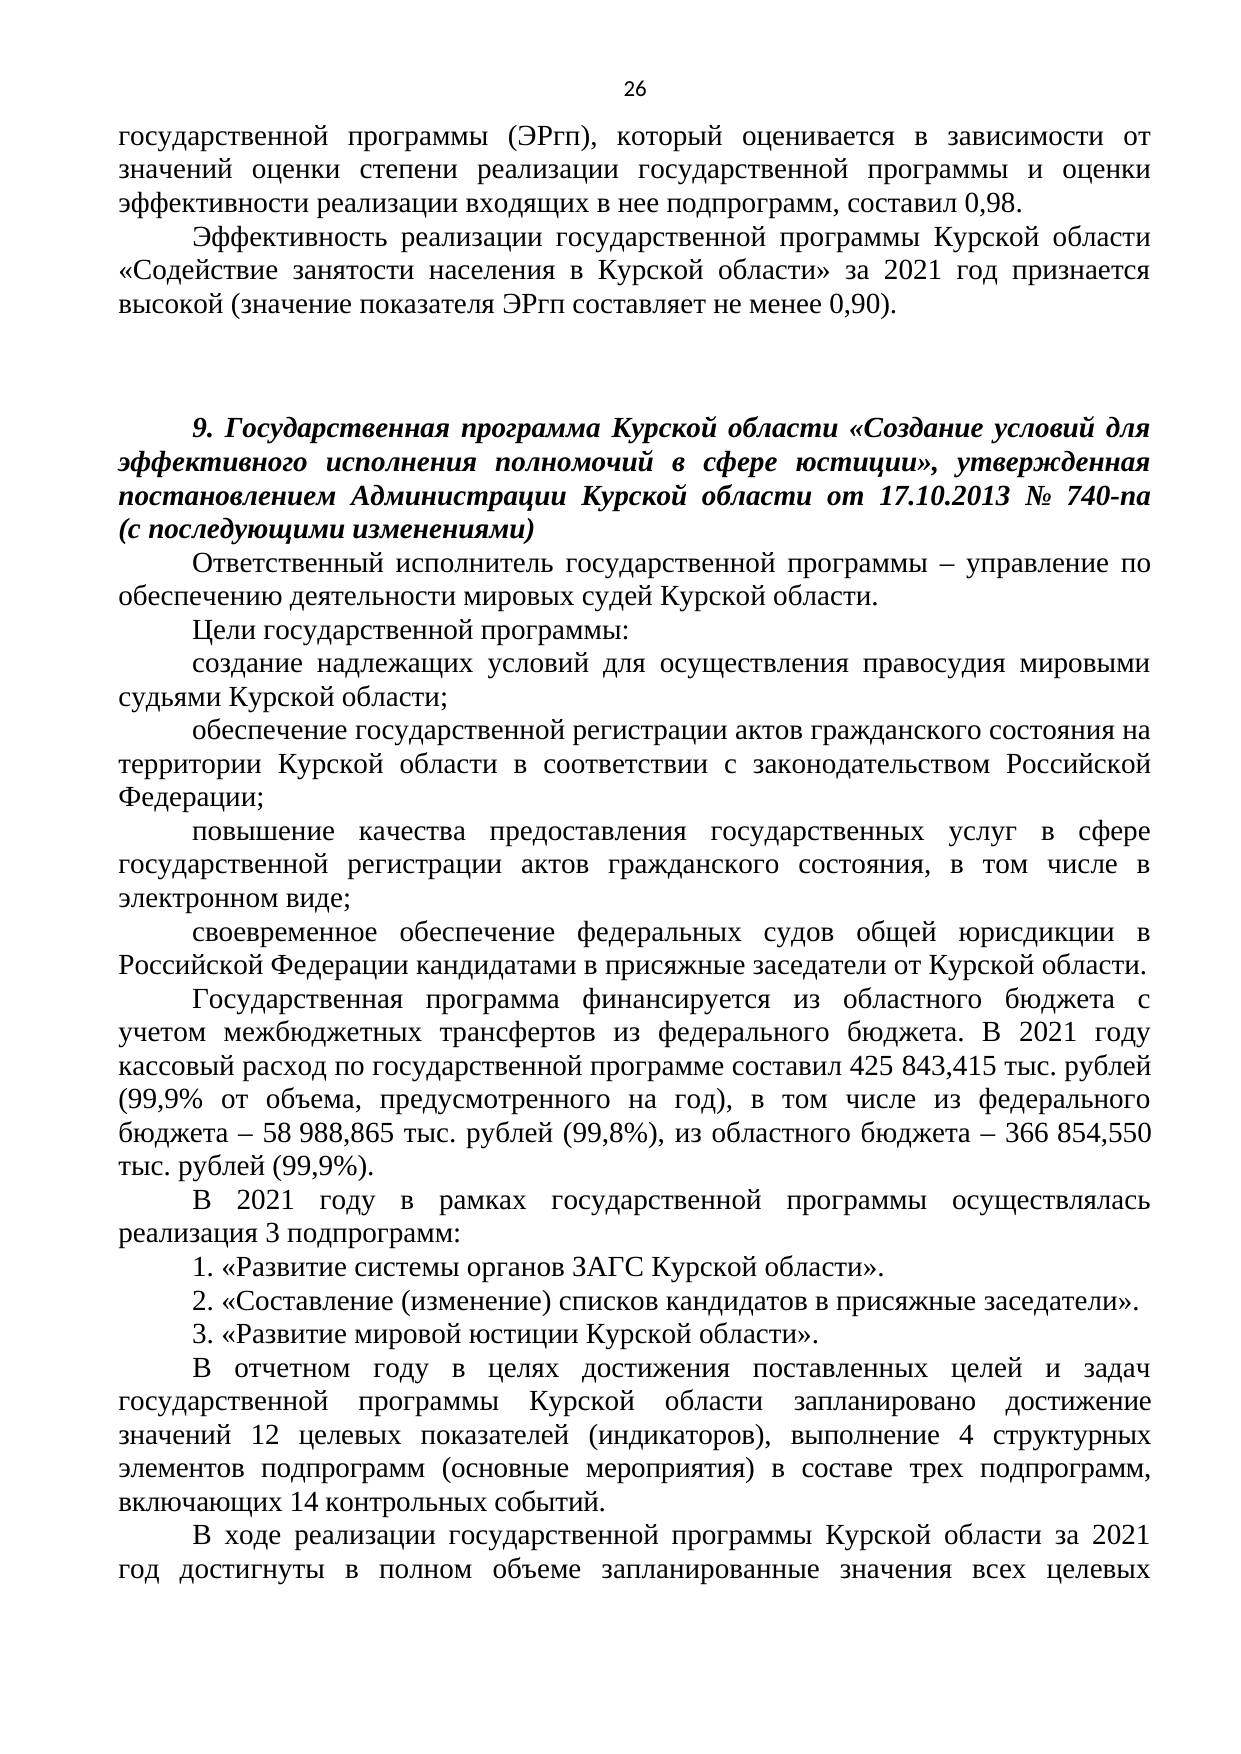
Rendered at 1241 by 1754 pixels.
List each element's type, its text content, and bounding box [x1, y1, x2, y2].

text В 2021 году в рамках государственной программы осуществлялась реализация 3 подпрограмм: [118, 1182, 1152, 1249]
text создание надлежащих условий для осуществления правосудия мировыми судьями Курской области; [118, 645, 1152, 712]
text В отчетном году в целях достижения поставленных целей и задач государственной программы Курской области запланировано достижение значений 12 целевых показателей (индикаторов), выполнение 4 структурных элементов подпрограмм (основные мероприятия) в составе трех подпрограмм, включающих 14 контрольных событий. [118, 1350, 1152, 1517]
text обеспечение государственной регистрации актов гражданского состояния на территории Курской области в соответствии с законодательством Российской Федерации; [118, 712, 1152, 813]
text своевременное обеспечение федеральных судов общей юрисдикции в Российской Федерации кандидатами в присяжные заседатели от Курской области. [118, 914, 1152, 981]
text Ответственный исполнитель государственной программы – управление по обеспечению деятельности мировых судей Курской области. [118, 545, 1152, 612]
text 2. «Составление (изменение) списков кандидатов в присяжные заседатели». [118, 1283, 1152, 1316]
text повышение качества предоставления государственных услуг в сфере государственной регистрации актов гражданского состояния, в том числе в электронном виде; [118, 813, 1152, 914]
text 1. «Развитие системы органов ЗАГС Курской области». [118, 1249, 1152, 1283]
text Государственная программа финансируется из областного бюджета с учетом межбюджетных трансфертов из федерального бюджета. В 2021 году кассовый расход по государственной программе составил 425 843,415 тыс. рублей (99,9% от объема, предусмотренного на год), в том числе из федерального бюджета – 58 988,865 тыс. рублей (99,8%), из областного бюджета – 366 854,550 тыс. рублей (99,9%). [118, 981, 1152, 1182]
text 3. «Развитие мировой юстиции Курской области». [118, 1316, 1152, 1350]
text Цели государственной программы: [118, 612, 1152, 645]
text Эффективность реализации государственной программы Курской области «Содействие занятости населения в Курской области» за 2021 год признается высокой (значение показателя ЭРгп составляет не менее 0,90). [118, 219, 1152, 319]
text 9. Государственная программа Курской области «Создание условий для эффективного исполнения полномочий в сфере юстиции», утвержденная постановлением Администрации Курской области от 17.10.2013 № 740-па (с последующими изменениями) [118, 411, 1152, 545]
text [118, 1517, 1152, 1584]
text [118, 118, 1152, 219]
